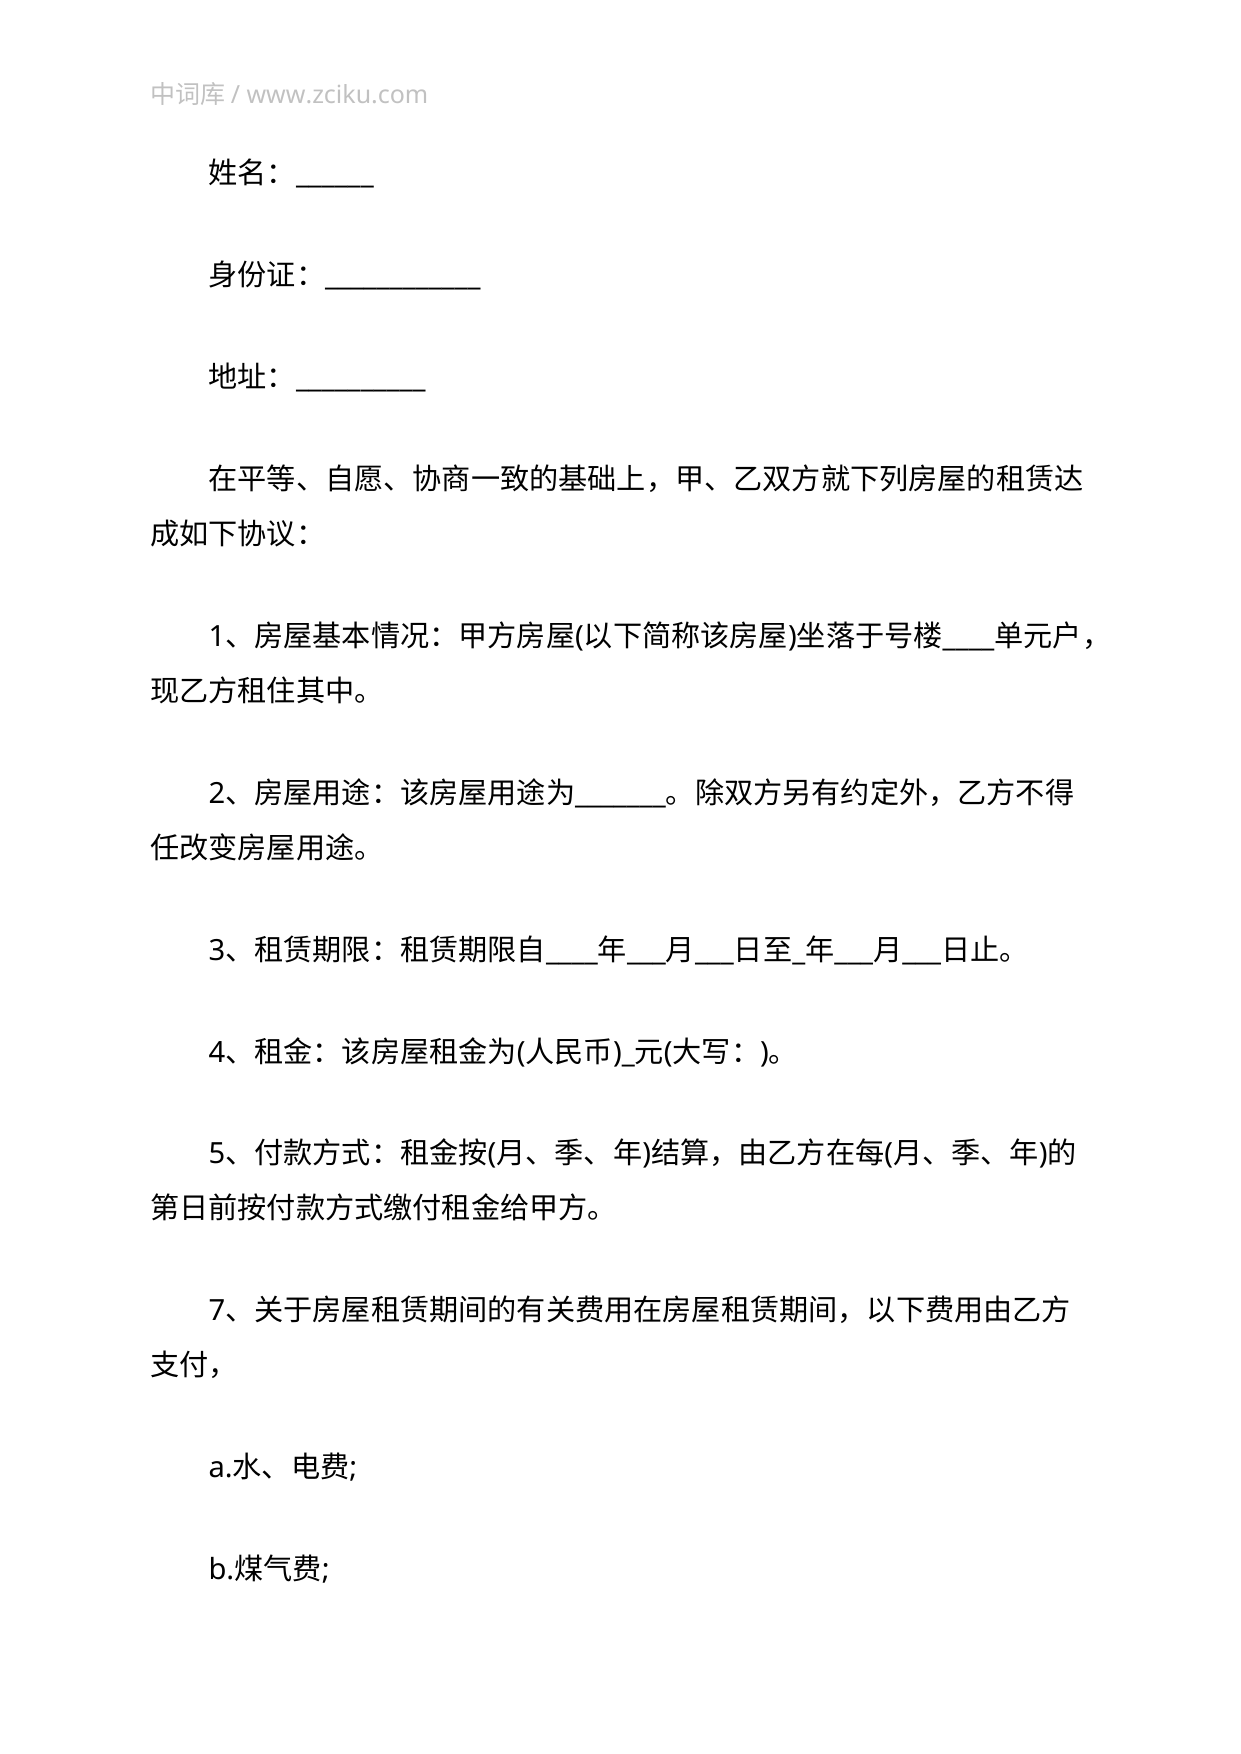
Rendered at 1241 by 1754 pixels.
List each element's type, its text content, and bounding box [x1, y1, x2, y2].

text 2、房屋用途：该房屋用途为_______。除双方另有约定外，乙方不得任改变房屋用途。 [150, 769, 1090, 867]
text 在平等、自愿、协商一致的基础上，甲、乙双方就下列房屋的租赁达成如下协议： [150, 456, 1090, 553]
text 3、租赁期限：租赁期限自____年___月___日至_年___月___日止。 [150, 926, 1090, 968]
text 1、房屋基本情况：甲方房屋(以下简称该房屋)坐落于号楼____单元户，现乙方租住其中。 [150, 613, 1090, 710]
text b.煤气费; [150, 1546, 1090, 1588]
text 5、付款方式：租金按(月、季、年)结算，由乙方在每(月、季、年)的第日前按付款方式缴付租金给甲方。 [150, 1130, 1090, 1227]
text 4、租金：该房屋租金为(人民币)_元(大写：)。 [150, 1028, 1090, 1071]
text 7、关于房屋租赁期间的有关费用在房屋租赁期间，以下费用由乙方支付， [150, 1287, 1090, 1384]
text 身份证：____________ [150, 252, 1090, 294]
text 地址：__________ [150, 354, 1090, 396]
text 姓名：______ [150, 150, 1090, 192]
text a.水、电费; [150, 1444, 1090, 1486]
